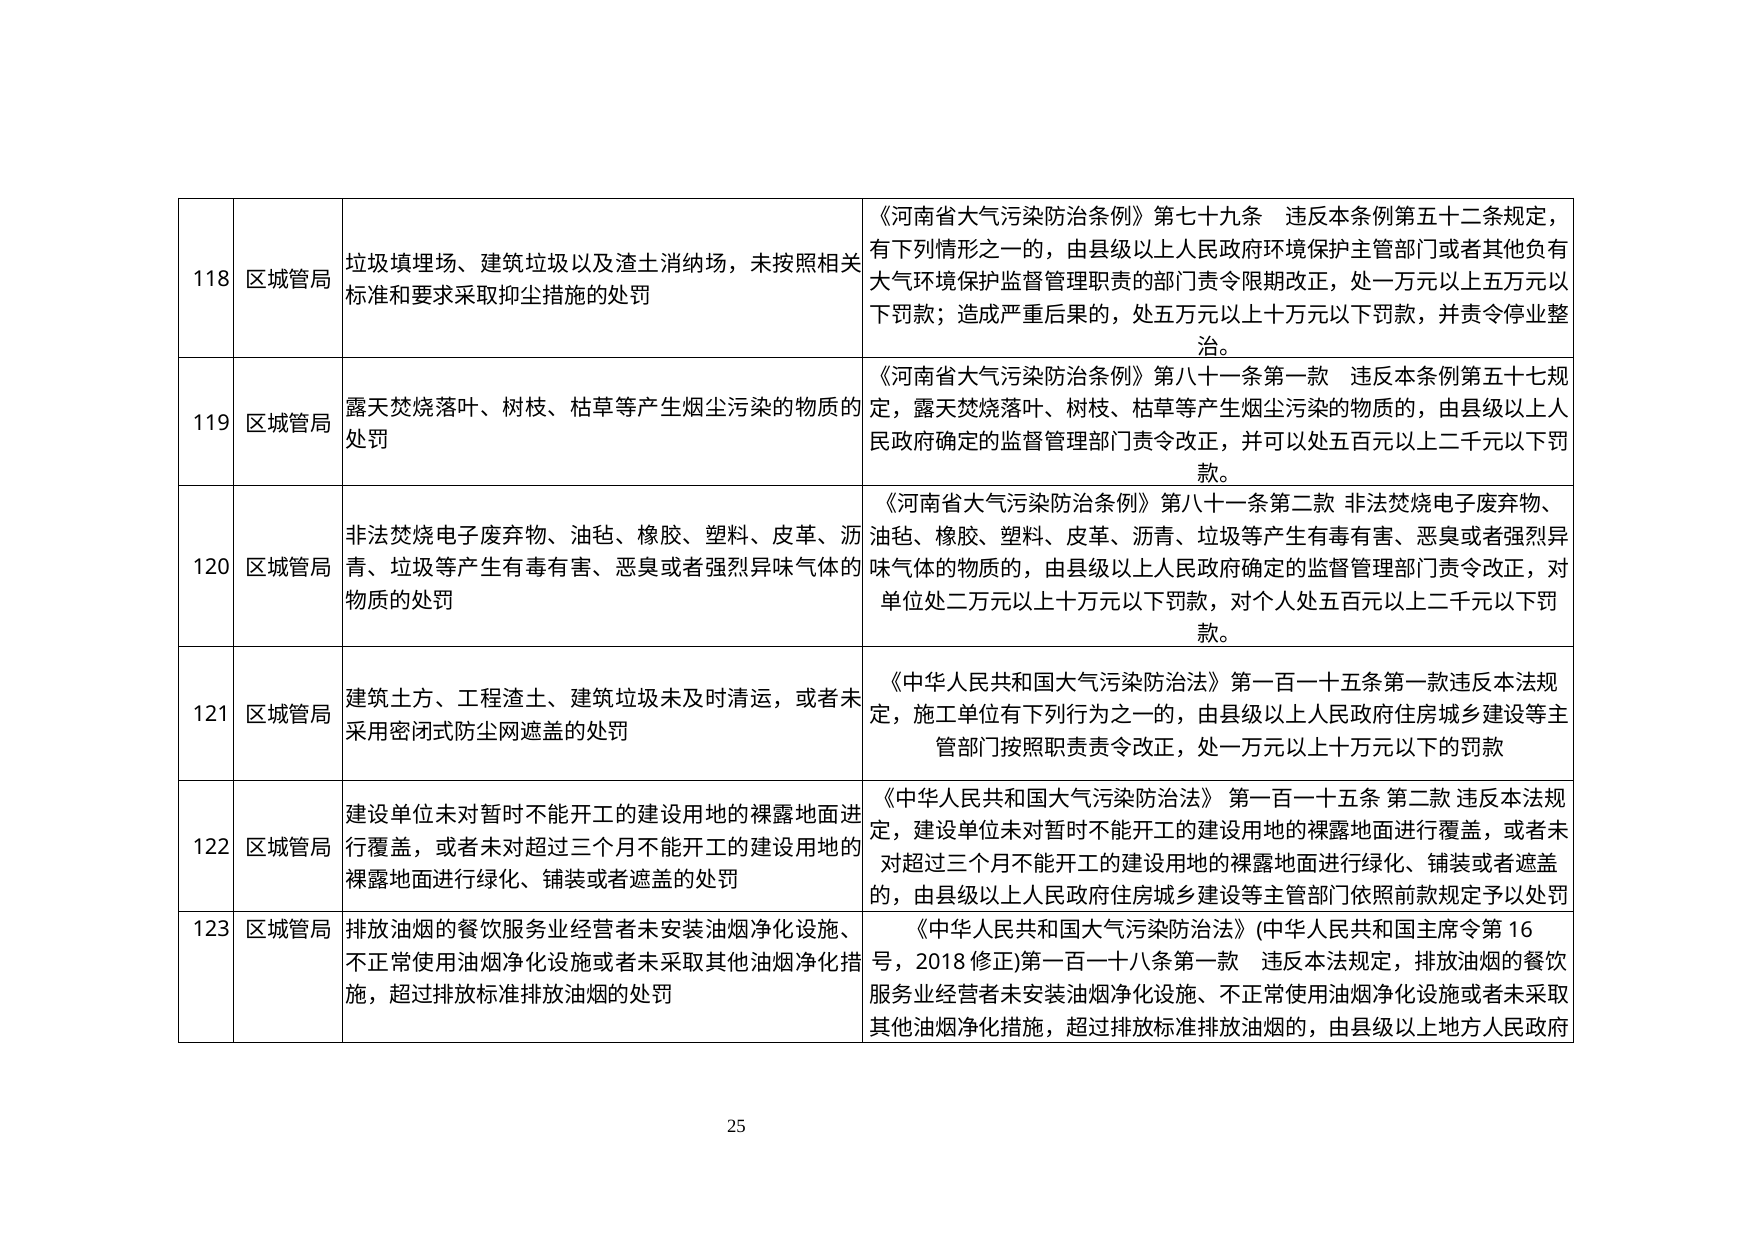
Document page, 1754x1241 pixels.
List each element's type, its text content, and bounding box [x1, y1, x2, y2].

table_cell 123 [179, 912, 233, 1042]
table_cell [343, 912, 862, 1042]
table_cell 《河南省大气污染防治条例》第八十一条第一款 违反本条例第五十七规定，露天焚烧落叶、树枝、枯草等产生烟尘污染的物质的，由县级以上人民政府确定的监督管理部门责令改正，并可以处五百元以上二千元以下罚款。 [863, 358, 1573, 485]
table_cell 建筑土方、工程渣土、建筑垃圾未及时清运，或者未采用密闭式防尘网遮盖的处罚 [343, 647, 862, 779]
table_cell 区城管局 [234, 199, 342, 357]
table_cell 《中华人民共和国大气污染防治法》 第一百一十五条 第二款 违反本法规定，建设单位未对暂时不能开工的建设用地的裸露地面进行覆盖，或者未对超过三个月不能开工的建设用地的裸露地面进行绿化、铺装或者遮盖的，由县级以上人民政府住房城乡建设等主管部门依照前款规定予以处罚 [863, 781, 1573, 911]
table_cell 区城管局 [234, 486, 342, 646]
table_cell 《河南省大气污染防治条例》第八十一条第二款 非法焚烧电子废弃物、油毡、橡胶、塑料、皮革、沥青、垃圾等产生有毒有害、恶臭或者强烈异味气体的物质的，由县级以上人民政府确定的监督管理部门责令改正，对单位处二万元以上十万元以下罚款，对个人处五百元以上二千元以下罚款。 [863, 486, 1573, 646]
table_cell 露天焚烧落叶、树枝、枯草等产生烟尘污染的物质的处罚 [343, 358, 862, 485]
table_cell 《河南省大气污染防治条例》第七十九条 违反本条例第五十二条规定，有下列情形之一的，由县级以上人民政府环境保护主管部门或者其他负有大气环境保护监督管理职责的部门责令限期改正，处一万元以上五万元以下罚款；造成严重后果的，处五万元以上十万元以下罚款，并责令停业整治。 [863, 199, 1573, 357]
table_cell 120 [179, 486, 233, 646]
table_cell 118 [179, 199, 233, 357]
table_cell 122 [179, 781, 233, 911]
table_cell 垃圾填埋场、建筑垃圾以及渣土消纳场，未按照相关标准和要求采取抑尘措施的处罚 [343, 199, 862, 357]
table_cell 区城管局 [234, 912, 342, 1042]
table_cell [863, 912, 1573, 1042]
table_cell 非法焚烧电子废弃物、油毡、橡胶、塑料、皮革、沥青、垃圾等产生有毒有害、恶臭或者强烈异味气体的物质的处罚 [343, 486, 862, 646]
table_cell 《中华人民共和国大气污染防治法》第一百一十五条第一款违反本法规定，施工单位有下列行为之一的，由县级以上人民政府住房城乡建设等主管部门按照职责责令改正，处一万元以上十万元以下的罚款 [863, 647, 1573, 779]
table_cell 121 [179, 647, 233, 779]
table_cell 建设单位未对暂时不能开工的建设用地的裸露地面进行覆盖，或者未对超过三个月不能开工的建设用地的裸露地面进行绿化、铺装或者遮盖的处罚 [343, 781, 862, 911]
table_cell 区城管局 [234, 647, 342, 779]
table_cell 区城管局 [234, 781, 342, 911]
table_cell 119 [179, 358, 233, 485]
table_cell 区城管局 [234, 358, 342, 485]
